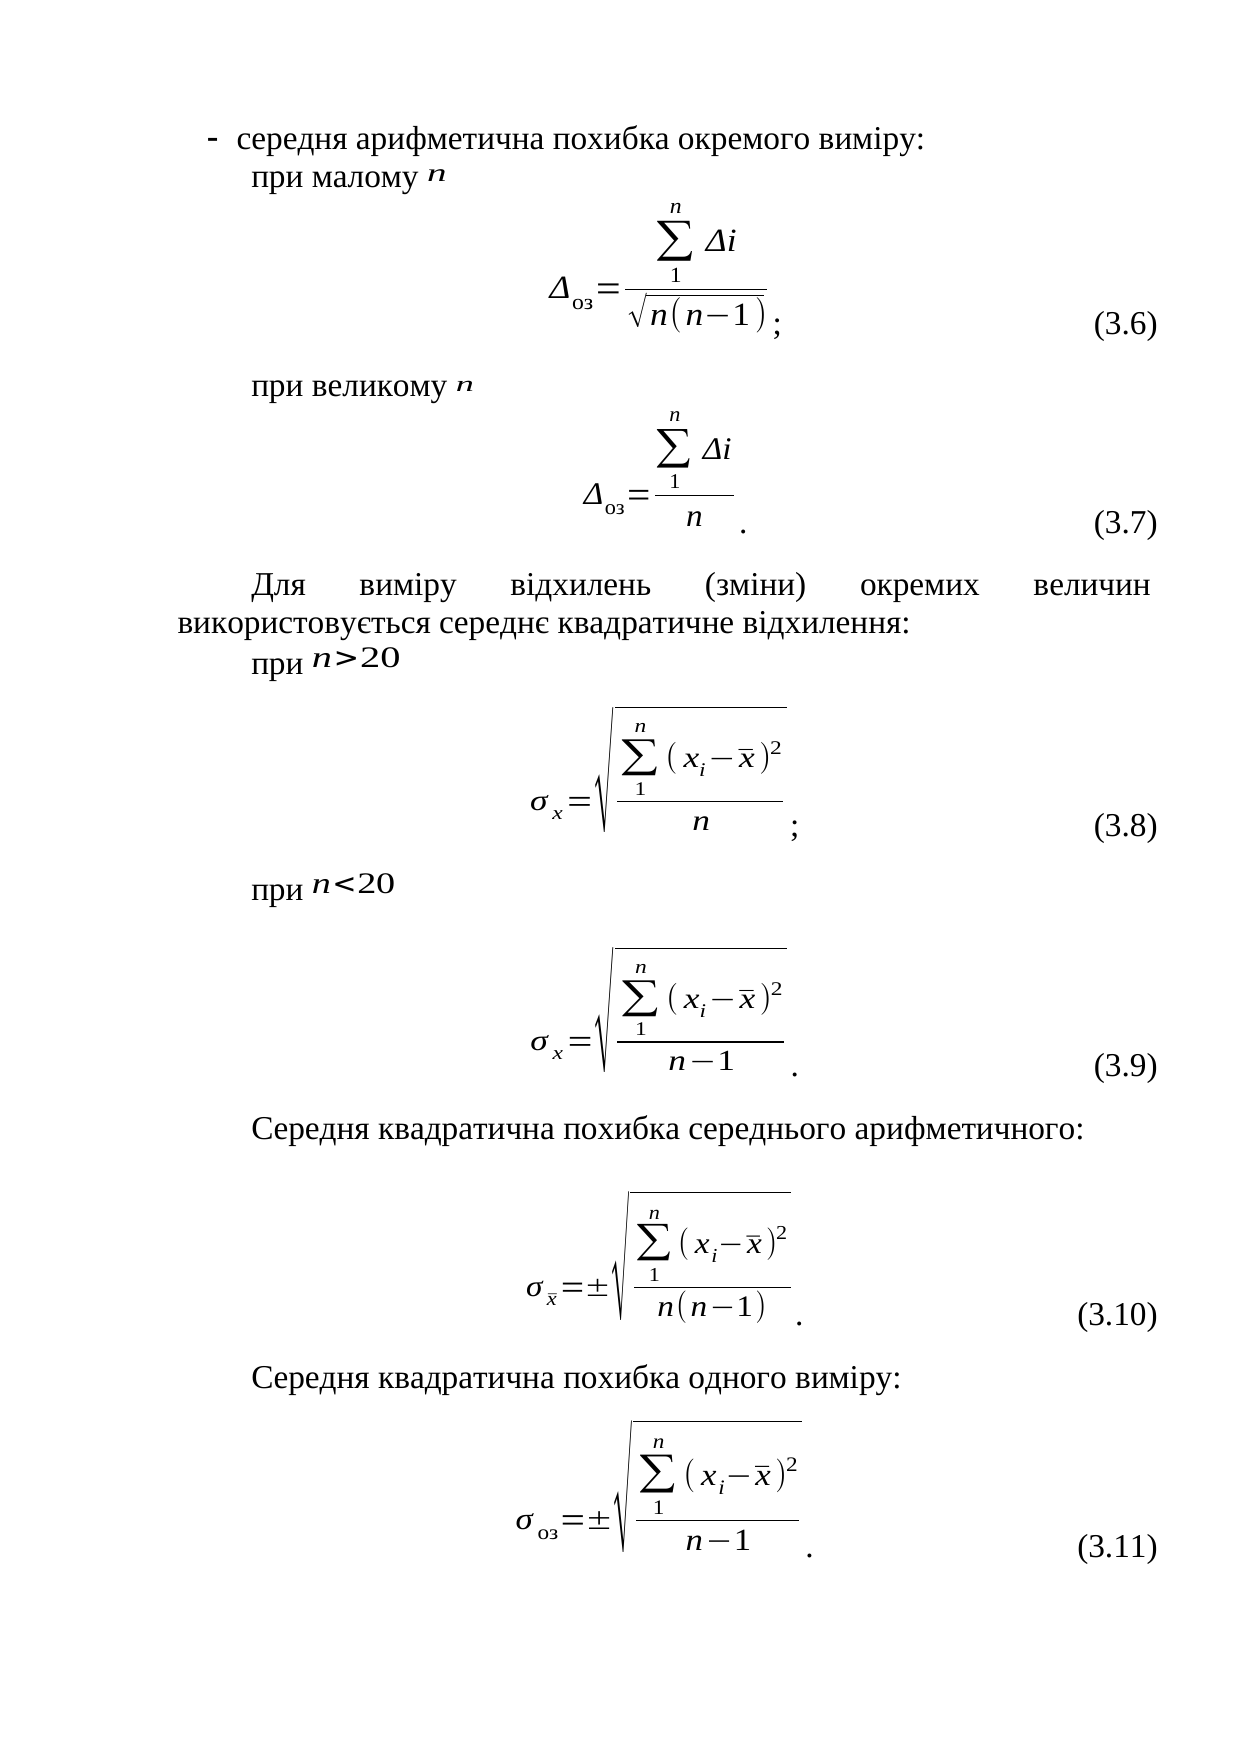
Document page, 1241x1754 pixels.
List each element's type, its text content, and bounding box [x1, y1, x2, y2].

text ; (3.8) [177, 705, 1152, 843]
list середня арифметична похибка окремого виміру: [207, 118, 1152, 156]
text ; (3.6) [177, 195, 1152, 342]
text при [177, 641, 1152, 681]
text при малому [177, 156, 1152, 195]
text Середня квадратична похибка одного виміру: [177, 1357, 1152, 1395]
text . (3.7) [177, 404, 1152, 540]
text при [177, 867, 1152, 908]
text . (3.9) [177, 946, 1152, 1084]
text Для виміру відхилень (зміни) окремих величин використовується середнє квадратичне відхилення: [177, 564, 1152, 641]
text . (3.11) [177, 1419, 1152, 1564]
text . (3.10) [177, 1190, 1152, 1333]
text Середня квадратична похибка середнього арифметичного: [177, 1108, 1152, 1146]
text при великому [177, 366, 1152, 404]
